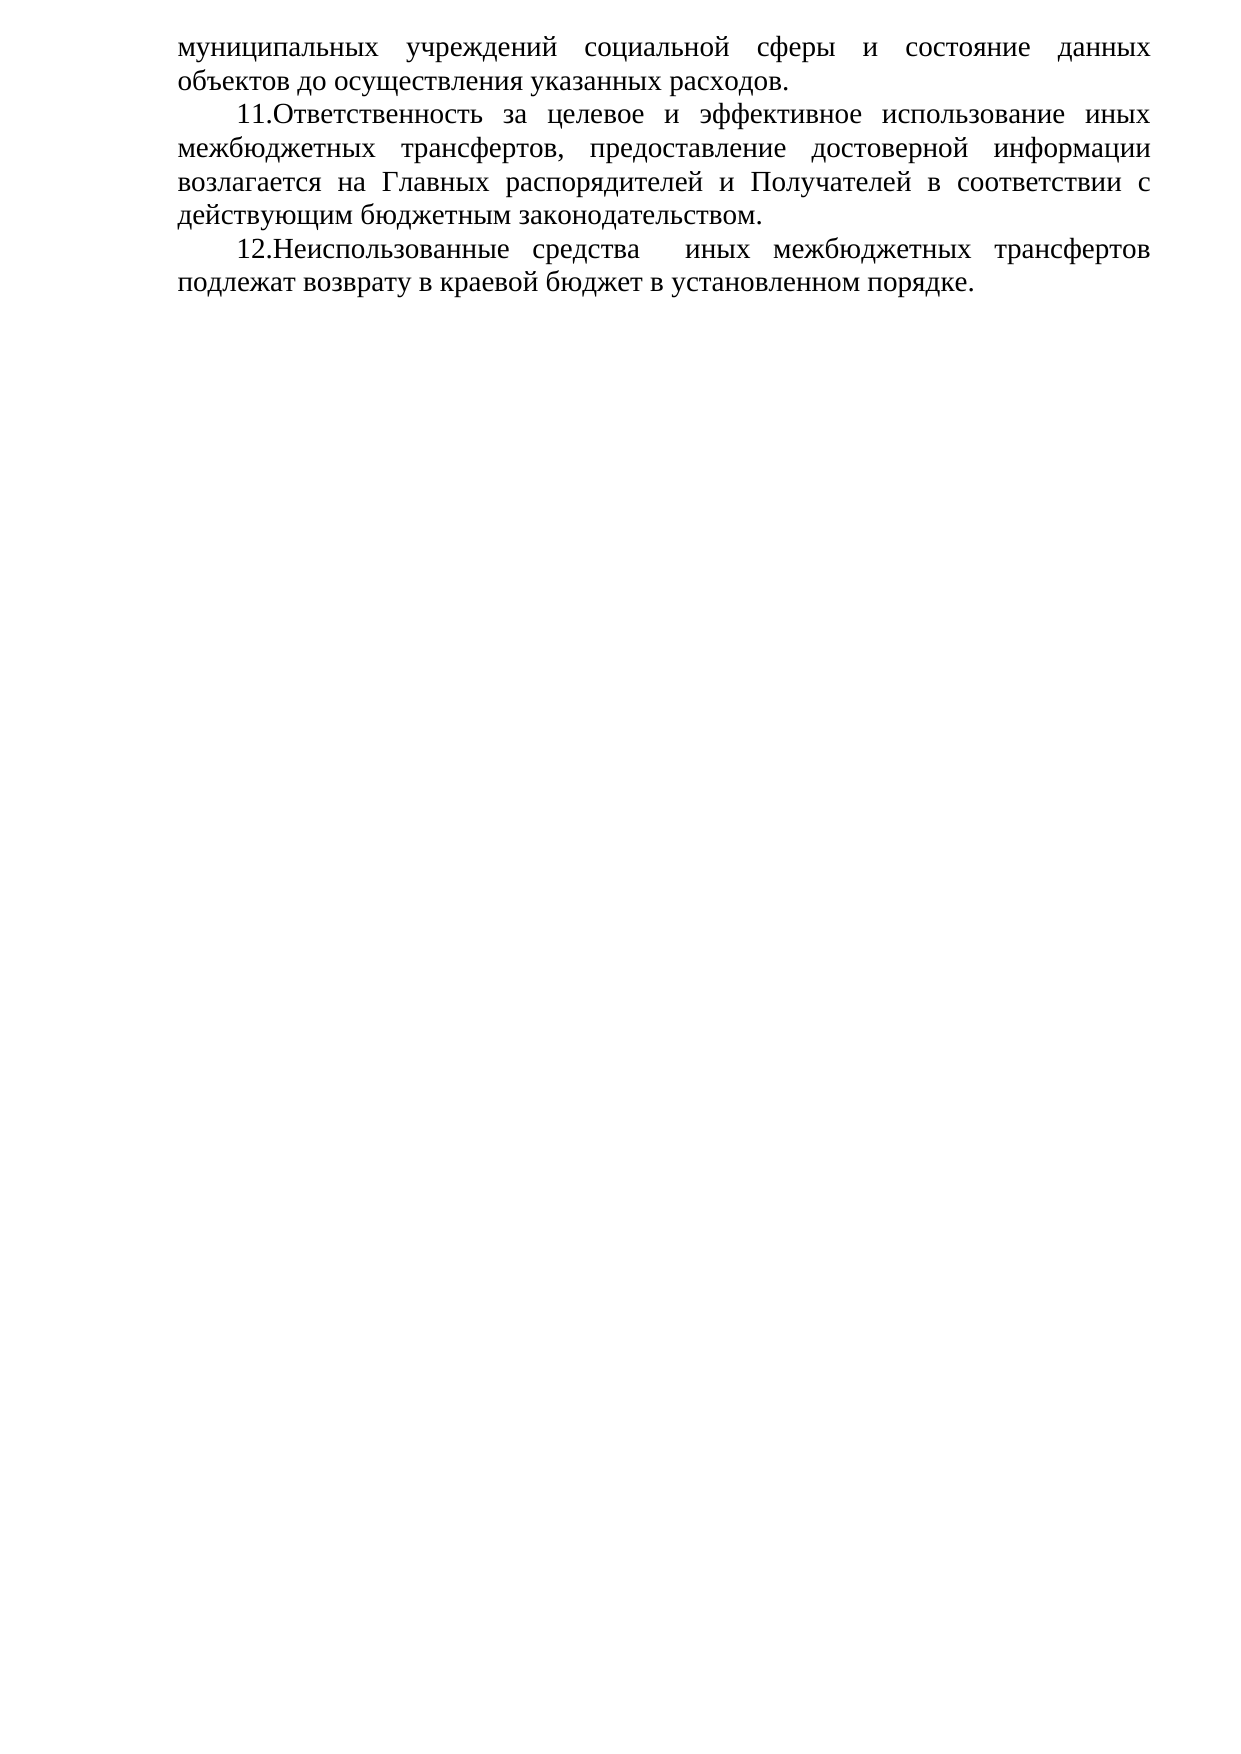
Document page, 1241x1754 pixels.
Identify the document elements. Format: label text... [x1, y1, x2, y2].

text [177, 29, 1151, 97]
text 11.Ответственность за целевое и эффективное использование иных межбюджетных трансфертов, предоставление достоверной информации возлагается на Главных распорядителей и Получателей в соответствии с действующим бюджетным законодательством. [177, 97, 1151, 231]
text 12.Неиспользованные средства иных межбюджетных трансфертов подлежат возврату в краевой бюджет в установленном порядке. [177, 231, 1151, 298]
